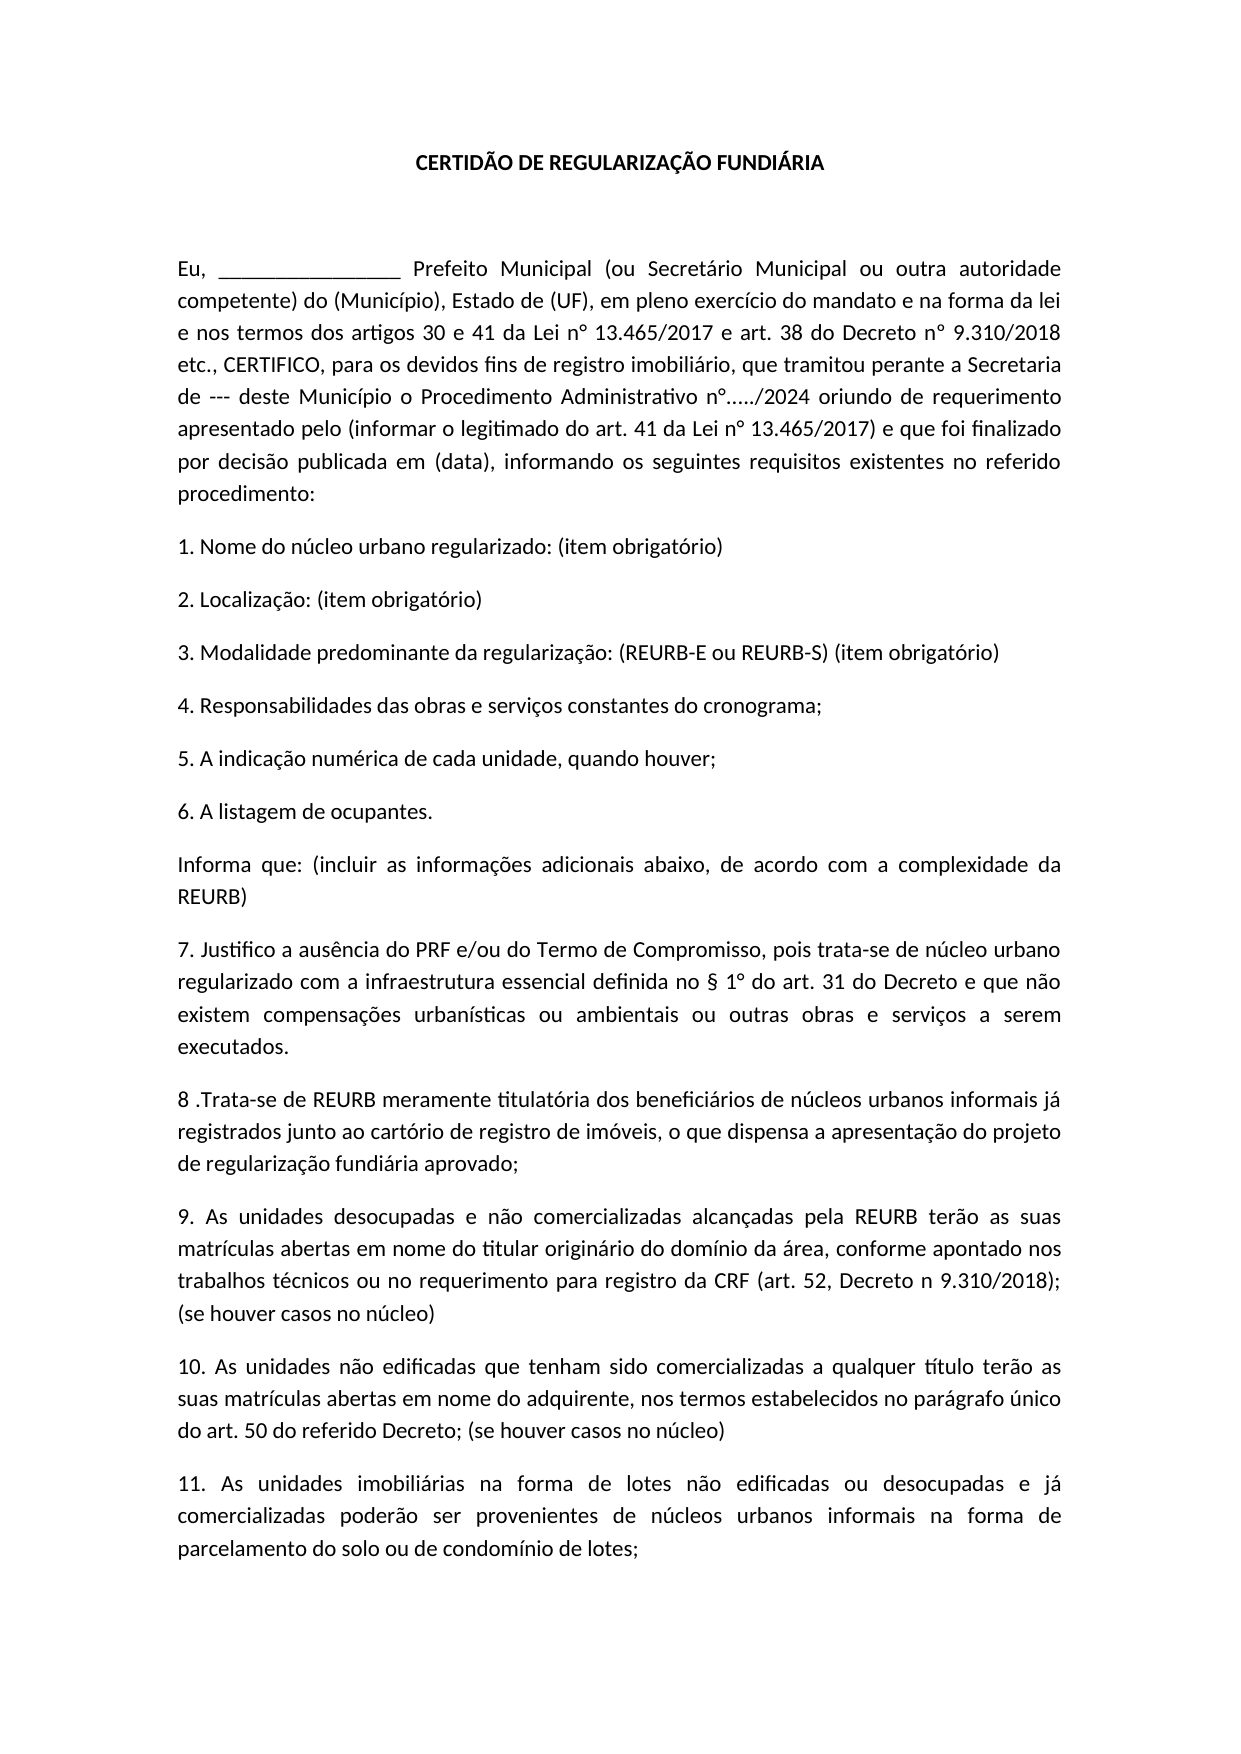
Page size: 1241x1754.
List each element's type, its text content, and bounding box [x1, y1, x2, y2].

text 2. Localização: (item obrigatório) [177, 585, 1063, 613]
text 10. As unidades não edificadas que tenham sido comercializadas a qualquer título terão as suas matrículas abertas em nome do adquirente, nos termos estabelecidos no parágrafo único do art. 50 do referido Decreto; (se houver casos no núcleo) [177, 1352, 1063, 1444]
text 4. Responsabilidades das obras e serviços constantes do cronograma; [177, 691, 1063, 719]
text 9. As unidades desocupadas e não comercializadas alcançadas pela REURB terão as suas matrículas abertas em nome do titular originário do domínio da área, conforme apontado nos trabalhos técnicos ou no requerimento para registro da CRF (art. 52, Decreto n 9.310/2018); (se houver casos no núcleo) [177, 1202, 1063, 1327]
text Eu, ________________ Prefeito Municipal (ou Secretário Municipal ou outra autoridade competente) do (Município), Estado de (UF), em pleno exercício do mandato e na forma da lei e nos termos dos artigos 30 e 41 da Lei n° 13.465/2017 e art. 38 do Decreto nº 9.310/2018 etc., CERTIFICO, para os devidos fins de registro imobiliário, que tramitou perante a Secretaria de --- deste Município o Procedimento Administrativo n°...../2024 oriundo de requerimento apresentado pelo (informar o legitimado do art. 41 da Lei n° 13.465/2017) e que foi finalizado por decisão publicada em (data), informando os seguintes requisitos existentes no referido procedimento: [177, 254, 1063, 507]
text Informa que: (incluir as informações adicionais abaixo, de acordo com a complexidade da REURB) [177, 850, 1063, 910]
text 7. Justifico a ausência do PRF e/ou do Termo de Compromisso, pois trata-se de núcleo urbano regularizado com a infraestrutura essencial definida no § 1° do art. 31 do Decreto e que não existem compensações urbanísticas ou ambientais ou outras obras e serviços a serem executados. [177, 935, 1063, 1060]
text 3. Modalidade predominante da regularização: (REURB-E ou REURB-S) (item obrigatório) [177, 638, 1063, 666]
text 1. Nome do núcleo urbano regularizado: (item obrigatório) [177, 532, 1063, 560]
text 8 .Trata-se de REURB meramente titulatória dos beneficiários de núcleos urbanos informais já registrados junto ao cartório de registro de imóveis, o que dispensa a apresentação do projeto de regularização fundiária aprovado; [177, 1085, 1063, 1177]
text CERTIDÃO DE REGULARIZAÇÃO FUNDIÁRIA [177, 148, 1063, 176]
text 5. A indicação numérica de cada unidade, quando houver; [177, 744, 1063, 772]
text 11. As unidades imobiliárias na forma de lotes não edificadas ou desocupadas e já comercializadas poderão ser provenientes de núcleos urbanos informais na forma de parcelamento do solo ou de condomínio de lotes; [177, 1469, 1063, 1562]
text 6. A listagem de ocupantes. [177, 797, 1063, 825]
